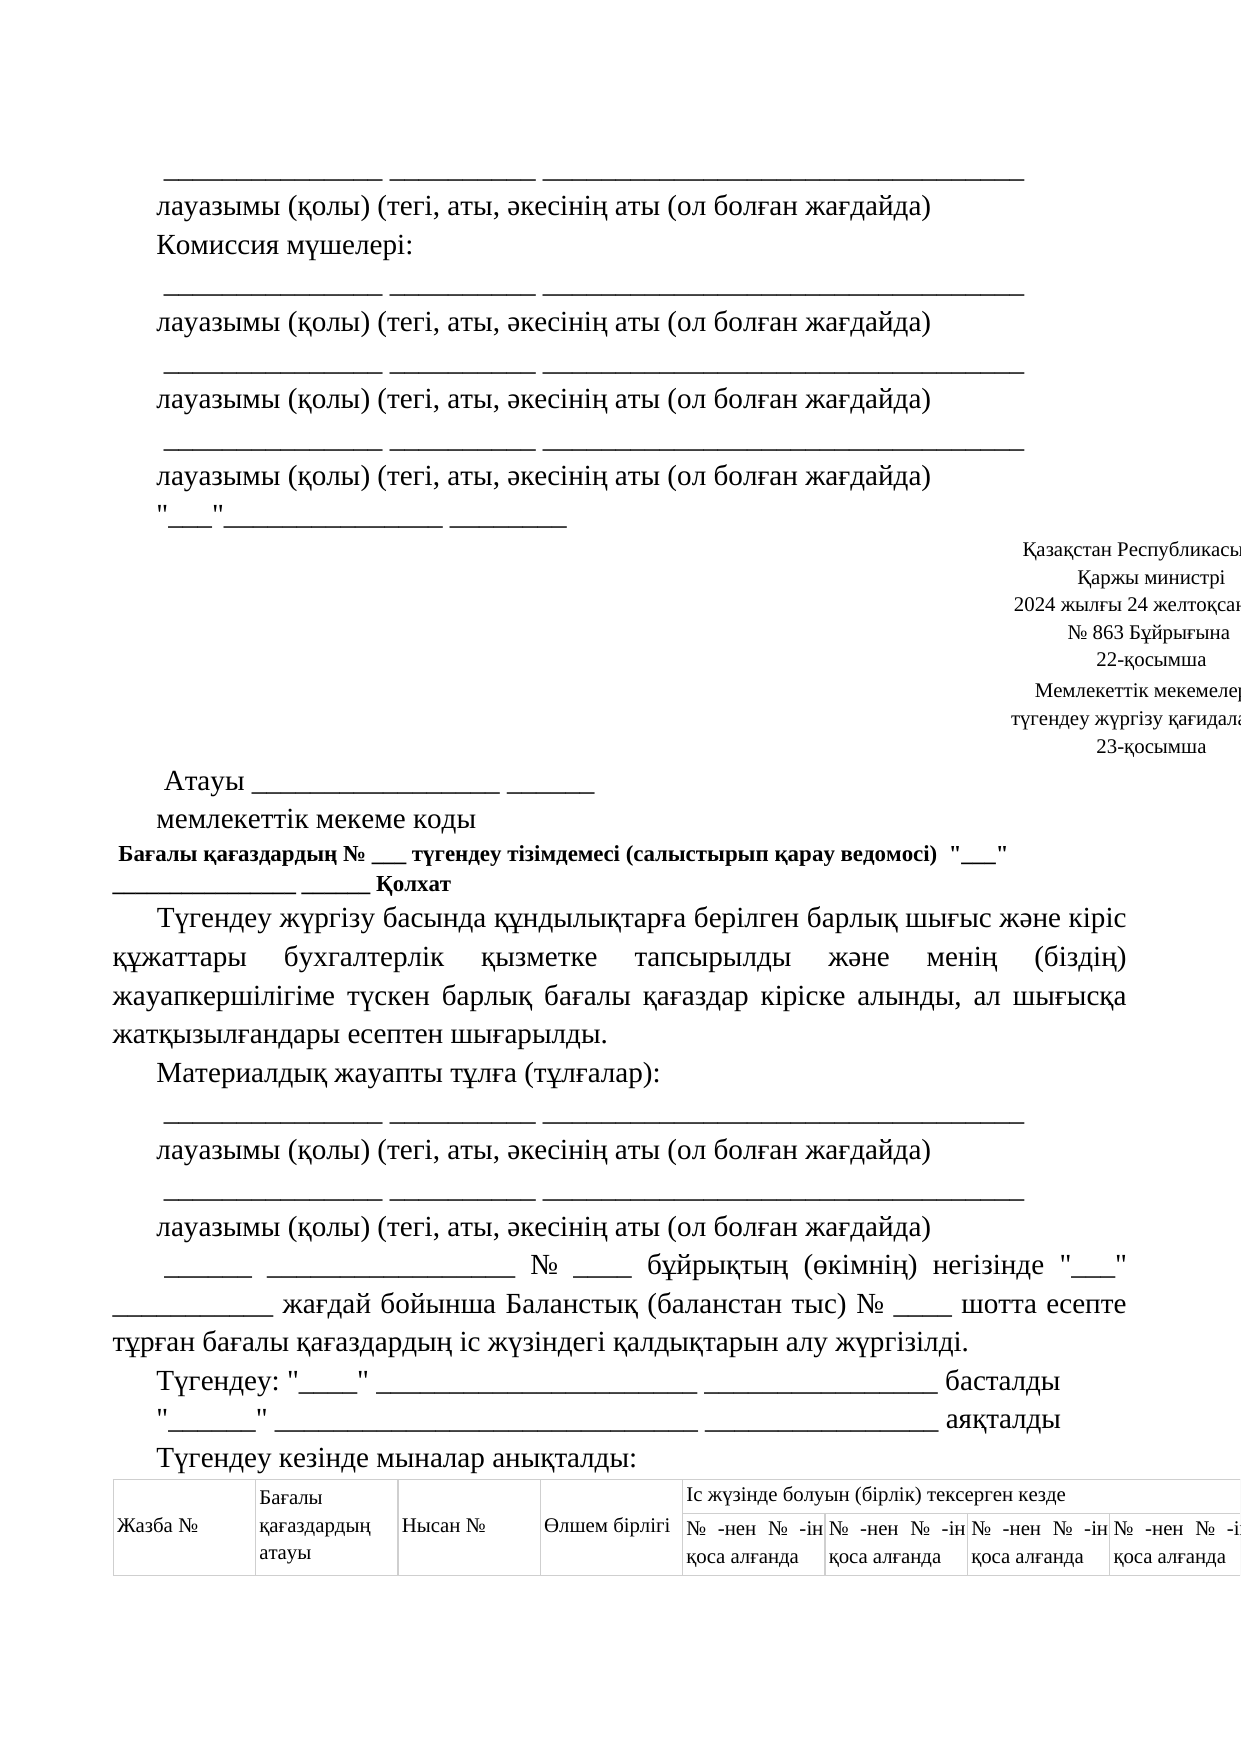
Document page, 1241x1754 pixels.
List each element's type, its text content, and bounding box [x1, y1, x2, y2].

text Комиссия мүшелері: [112, 227, 1128, 261]
text _______________ __________ _________________________________ [112, 266, 1128, 299]
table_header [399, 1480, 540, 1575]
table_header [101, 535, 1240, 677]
text Атауы _________________ ______ [112, 763, 1128, 797]
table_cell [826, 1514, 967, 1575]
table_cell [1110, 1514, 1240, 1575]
text лауазымы (қолы) (тегі, аты, әкесінің аты (ол болған жағдайда) [112, 188, 1128, 222]
text "______" _____________________________ ________________ аяқталды [112, 1402, 1128, 1435]
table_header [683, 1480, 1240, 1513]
text "___"_______________ ________ [112, 497, 1128, 530]
text _______________ __________ _________________________________ [112, 150, 1128, 183]
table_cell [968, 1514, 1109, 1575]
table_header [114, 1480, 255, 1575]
text Материалдық жауапты тұлға (тұлғалар): [112, 1055, 1128, 1088]
text мемлекеттік мекеме коды [112, 802, 1128, 835]
text лауазымы (қолы) (тегі, аты, әкесінің аты (ол болған жағдайда) [112, 458, 1128, 492]
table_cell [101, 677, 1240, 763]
text ______ _________________ № ____ бұйрықтың (өкімнің) негізінде "___" ___________ жағдай бойынша Баланстық (баланстан тыс) № ____ шотта есепте тұрған бағалы қағаздардың іс жүзіндегі қалдықтарын алу жүргізілді. [112, 1247, 1128, 1358]
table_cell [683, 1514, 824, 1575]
text _______________ __________ _________________________________ [112, 420, 1128, 453]
text _______________ __________ _________________________________ [112, 1170, 1128, 1204]
text лауазымы (қолы) (тегі, аты, әкесінің аты (ол болған жағдайда) [112, 1209, 1128, 1242]
text Түгендеу: "____" ______________________ ________________ басталды [112, 1363, 1128, 1397]
text Бағалы қағаздардың № ___ түгендеу тізімдемесі (салыстырып қарау ведомосі) "___" ________________ ______ Қолхат [112, 840, 1128, 897]
text лауазымы (қолы) (тегі, аты, әкесінің аты (ол болған жағдайда) [112, 304, 1128, 338]
text Түгендеу кезінде мыналар анықталды: [112, 1440, 1128, 1474]
text лауазымы (қолы) (тегі, аты, әкесінің аты (ол болған жағдайда) [112, 381, 1128, 415]
text лауазымы (қолы) (тегі, аты, әкесінің аты (ол болған жағдайда) [112, 1132, 1128, 1165]
text _______________ __________ _________________________________ [112, 1093, 1128, 1127]
text Түгендеу жүргізу басында құндылықтарға берілген барлық шығыс және кіріс құжаттары бухгалтерлік қызметке тапсырылды және менің (біздің) жауапкершілігіме түскен барлық бағалы қағаздар кіріске алынды, ал шығысқа жатқызылғандары есептен шығарылды. [112, 901, 1128, 1050]
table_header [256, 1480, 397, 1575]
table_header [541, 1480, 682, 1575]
text _______________ __________ _________________________________ [112, 343, 1128, 376]
